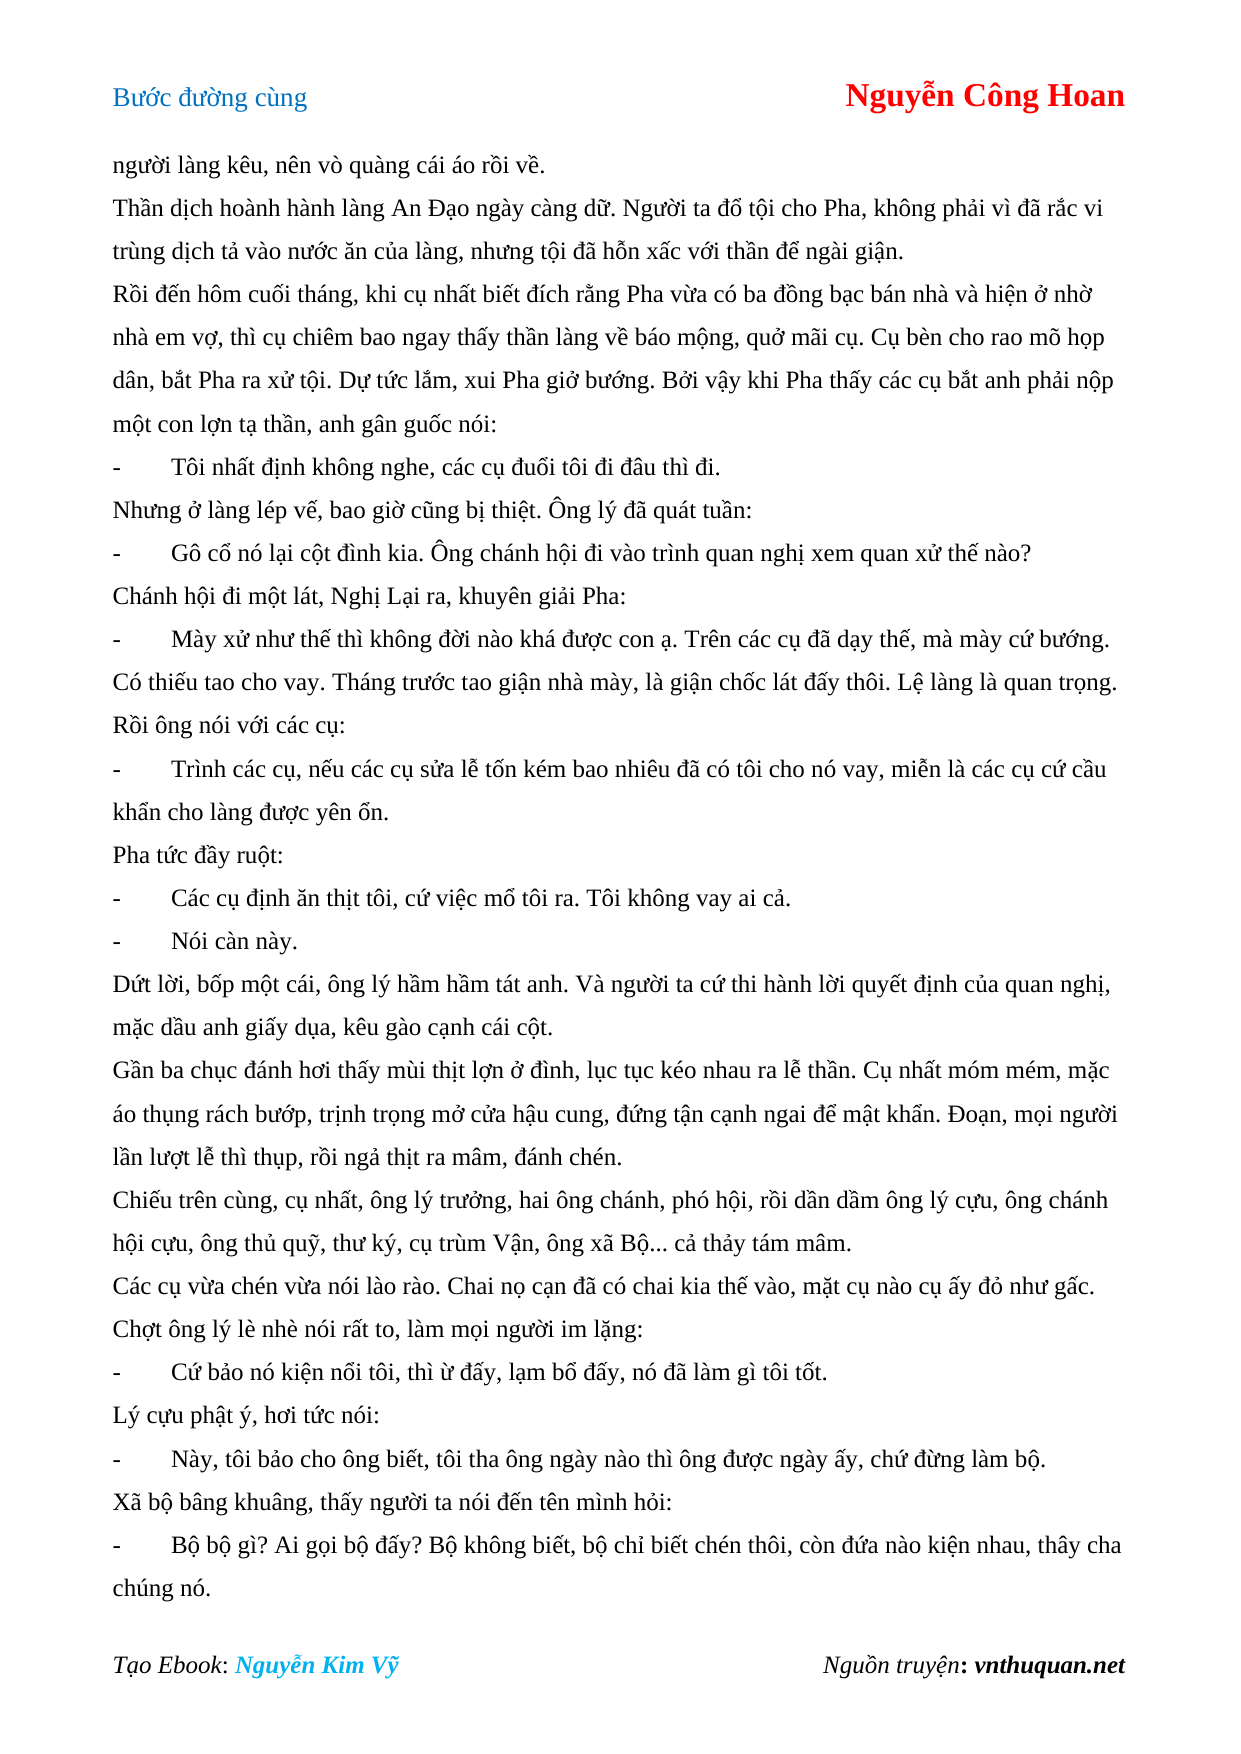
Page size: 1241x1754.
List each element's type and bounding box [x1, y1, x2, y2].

text [112, 150, 1128, 1602]
